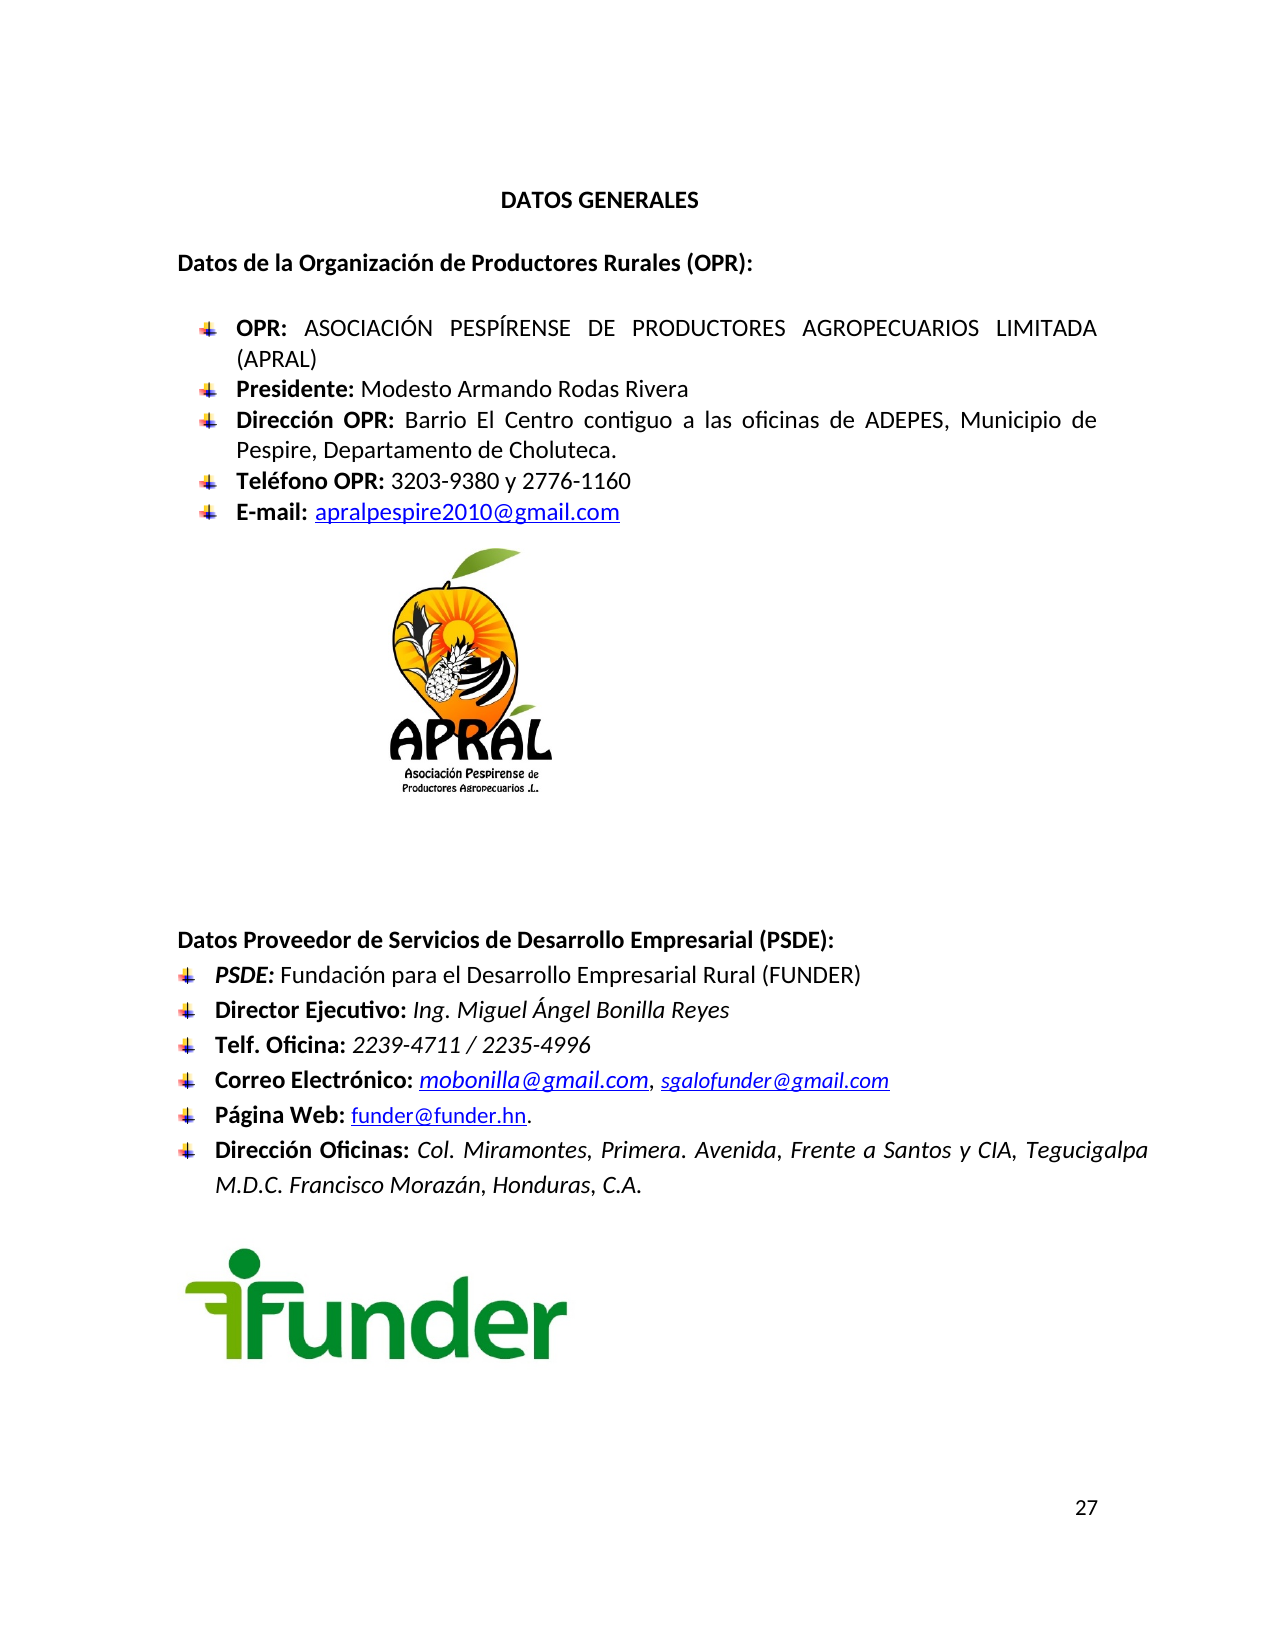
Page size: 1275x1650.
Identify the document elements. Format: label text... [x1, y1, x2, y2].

list Presidente: Modesto Armando Rodas Rivera [199, 374, 1098, 404]
list E-mail: apralpespire2010@gmail.com [199, 496, 1098, 526]
list PSDE: Fundación para el Desarrollo Empresarial Rural (FUNDER) [177, 959, 1152, 989]
picture [178, 966, 195, 984]
text Datos de la Organización de Productores Rurales (OPR): [177, 247, 1152, 278]
picture [178, 1071, 195, 1089]
picture [178, 1036, 195, 1054]
text Datos Proveedor de Servicios de Desarrollo Empresarial (PSDE): [177, 924, 1152, 954]
list Correo Electrónico: mobonilla@gmail.com, sgalofunder@gmail.com [177, 1064, 1152, 1094]
picture [199, 411, 217, 429]
picture [178, 1141, 195, 1159]
list Telf. Oficina: 2239-4711 / 2235-4996 [177, 1029, 1152, 1059]
text DATOS GENERALES [205, 184, 994, 214]
picture [177, 1238, 650, 1371]
picture [199, 503, 217, 520]
list Director Ejecutivo: Ing. Miguel Ángel Bonilla Reyes [177, 994, 1152, 1024]
picture [199, 381, 217, 398]
list OPR: ASOCIACIÓN PESPÍRENSE DE PRODUCTORES AGROPECUARIOS LIMITADA (APRAL) [199, 313, 1098, 374]
list Dirección OPR: Barrio El Centro contiguo a las oficinas de ADEPES, Municipio de Pespire, Departamento de Choluteca. [199, 404, 1098, 465]
picture [388, 548, 552, 792]
picture [178, 1001, 195, 1019]
list Teléfono OPR: 3203-9380 y 2776-1160 [199, 465, 1098, 496]
picture [178, 1106, 195, 1124]
picture [199, 320, 217, 337]
picture [199, 473, 217, 490]
list Página Web: funder@funder.hn. [177, 1099, 1152, 1129]
list Dirección Oficinas: Col. Miramontes, Primera. Avenida, Frente a Santos y CIA, Tegucigalpa M.D.C. Francisco Morazán, Honduras, C.A. [177, 1134, 1152, 1199]
